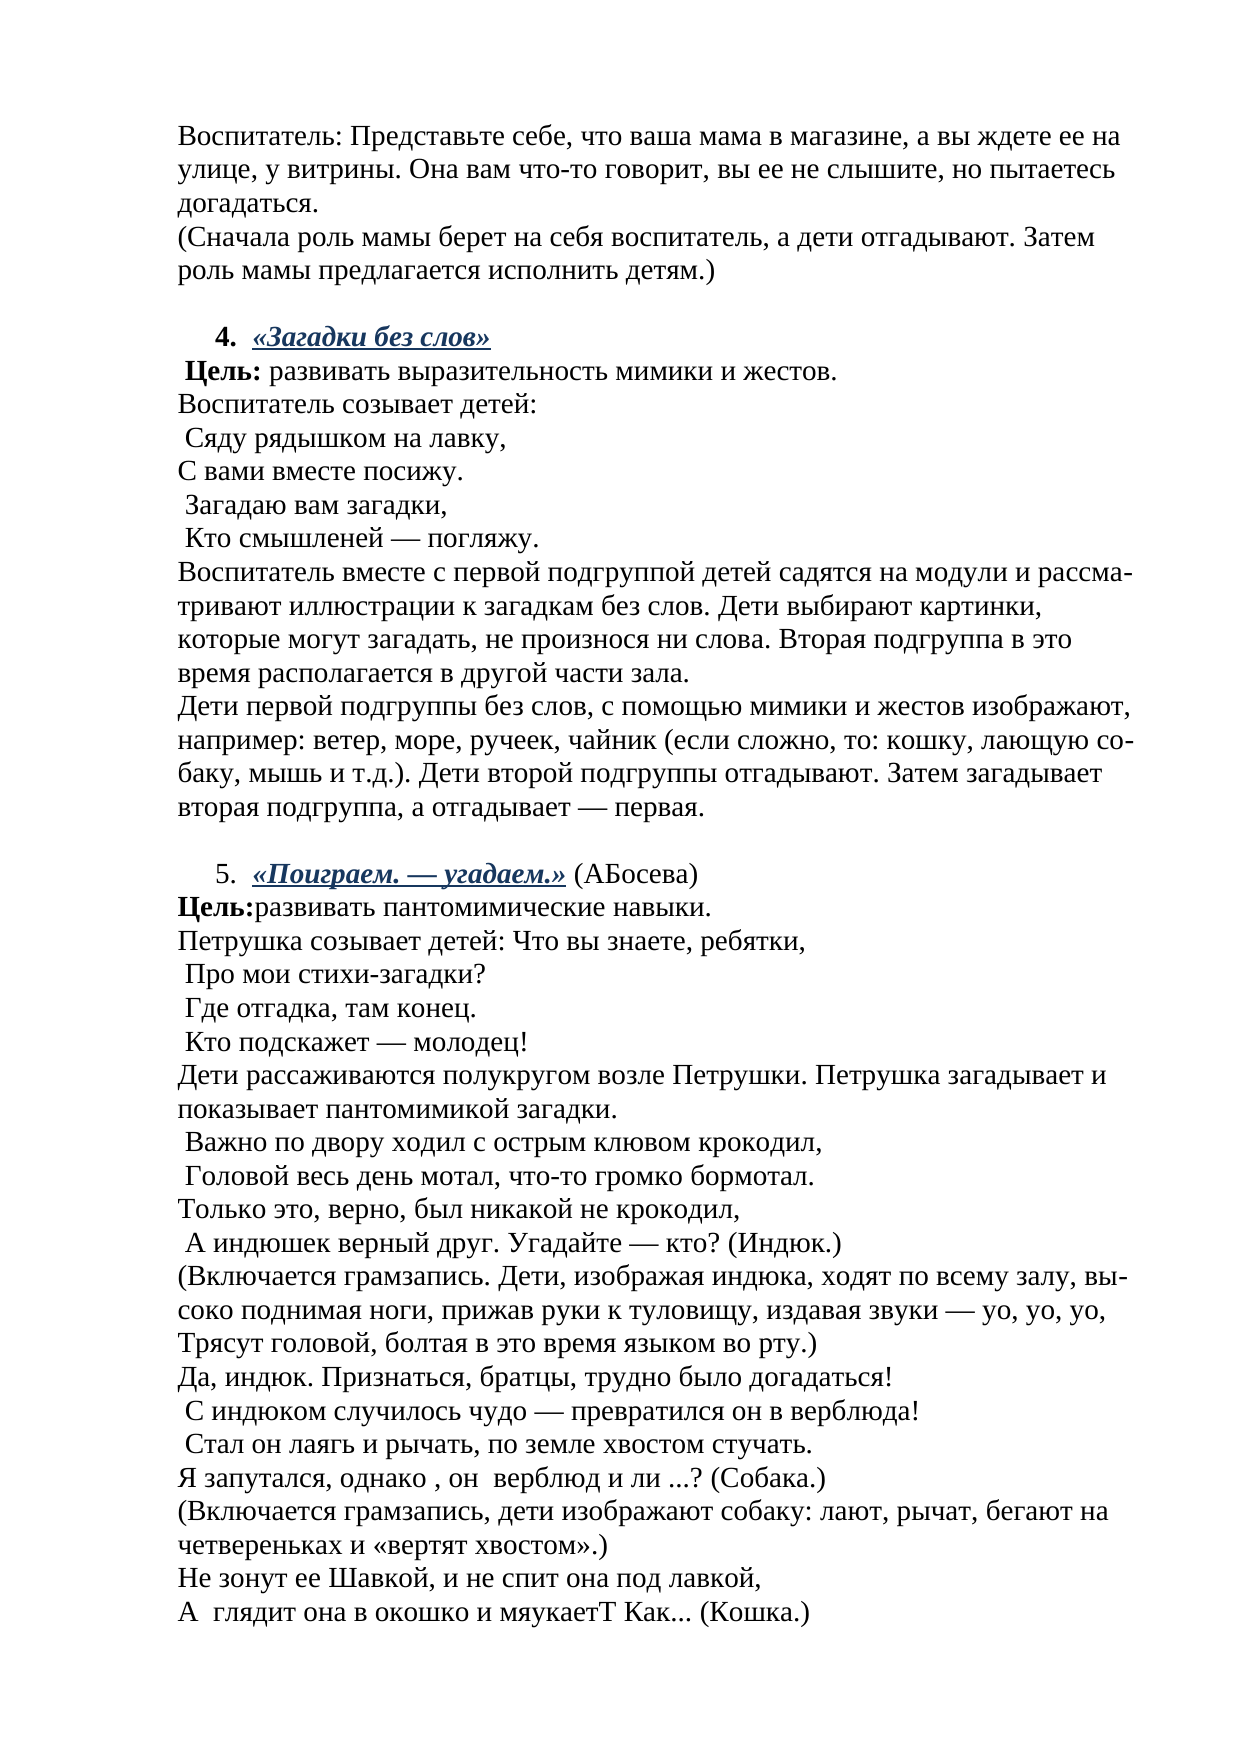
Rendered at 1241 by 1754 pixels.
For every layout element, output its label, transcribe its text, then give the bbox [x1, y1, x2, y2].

text Кто подскажет — молодец! [177, 1024, 1152, 1057]
text Я запутался, однако , он верблюд и ли ...? (Собака.) [177, 1460, 1152, 1493]
list «Поиграем. — угадаем.» (АБосева) [215, 856, 1152, 889]
text С вами вместе посижу. [177, 453, 1152, 487]
text А глядит она в окошко и мяукаетТ Как... (Кошка.) [177, 1594, 1152, 1627]
text Кто смышленей — погляжу. [177, 521, 1152, 554]
text А индюшек верный друг. Угадайте — кто? (Индюк.) [177, 1225, 1152, 1258]
text (Включается грамзапись, дети изображают собаку: лают, рычат, бегают на четвереньках и «вертят хвостом».) [177, 1493, 1152, 1560]
text Не зонут ее Шавкой, и не спит она под лавкой, [177, 1560, 1152, 1594]
text Дети рассаживаются полукругом возле Петрушки. Петрушка загадывает и показывает пантомимикой загадки. [177, 1057, 1152, 1124]
text Головой весь день мотал, что-то громко бормотал. [177, 1158, 1152, 1191]
list «Загадки без слов» [215, 319, 1152, 353]
text Где отгадка, там конец. [177, 990, 1152, 1024]
text Важно по двору ходил с острым клювом крокодил, [177, 1124, 1152, 1158]
text Про мои стихи-загадки? [177, 957, 1152, 990]
text Загадаю вам загадки, [177, 487, 1152, 521]
text (Включается грамзапись. Дети, изображая индюка, ходят по всему залу, высоко поднимая ноги, прижав руки к туловищу, издавая звуки — уо, уо, уо, Трясут головой, болтая в это время языком во рту.) [177, 1258, 1152, 1359]
text Цель: развивать выразительность мимики и жестов. [177, 353, 1152, 386]
text (Сначала роль мамы берет на себя воспитатель, а дети отгадывают. Затем роль мамы предлагается исполнить детям.) [177, 219, 1152, 286]
text Воспитатель: Представьте себе, что ваша мама в магазине, а вы ждете ее на улице, у витрины. Она вам что-то говорит, вы ее не слышите, но пытаетесь догадаться. [177, 118, 1152, 219]
text Да, индюк. Признаться, братцы, трудно было догадаться! [177, 1359, 1152, 1393]
text Сяду рядышком на лавку, [177, 420, 1152, 453]
text Воспитатель вместе с первой подгруппой детей садятся на модули и рассматривают иллюстрации к загадкам без слов. Дети выбирают картинки, которые могут загадать, не произнося ни слова. Вторая подгруппа в это время располагается в другой части зала. [177, 554, 1152, 688]
text Стал он лаягь и рычать, по земле хвостом стучать. [177, 1426, 1152, 1460]
text Только это, верно, был никакой не крокодил, [177, 1191, 1152, 1225]
text Воспитатель созывает детей: [177, 386, 1152, 420]
text Дети первой подгруппы без слов, с помощью мимики и жестов изображают, например: ветер, море, ручеек, чайник (если сложно, то: кошку, лающую собаку, мышь и т.д.). Дети второй подгруппы отгадывают. Затем загадывает вторая подгруппа, а отгадывает — первая. [177, 688, 1152, 822]
text Цель:развивать пантомимические навыки. [177, 889, 1152, 923]
text Петрушка созывает детей: Что вы знаете, ребятки, [177, 923, 1152, 957]
text С индюком случилось чудо — превратился он в верблюда! [177, 1393, 1152, 1426]
